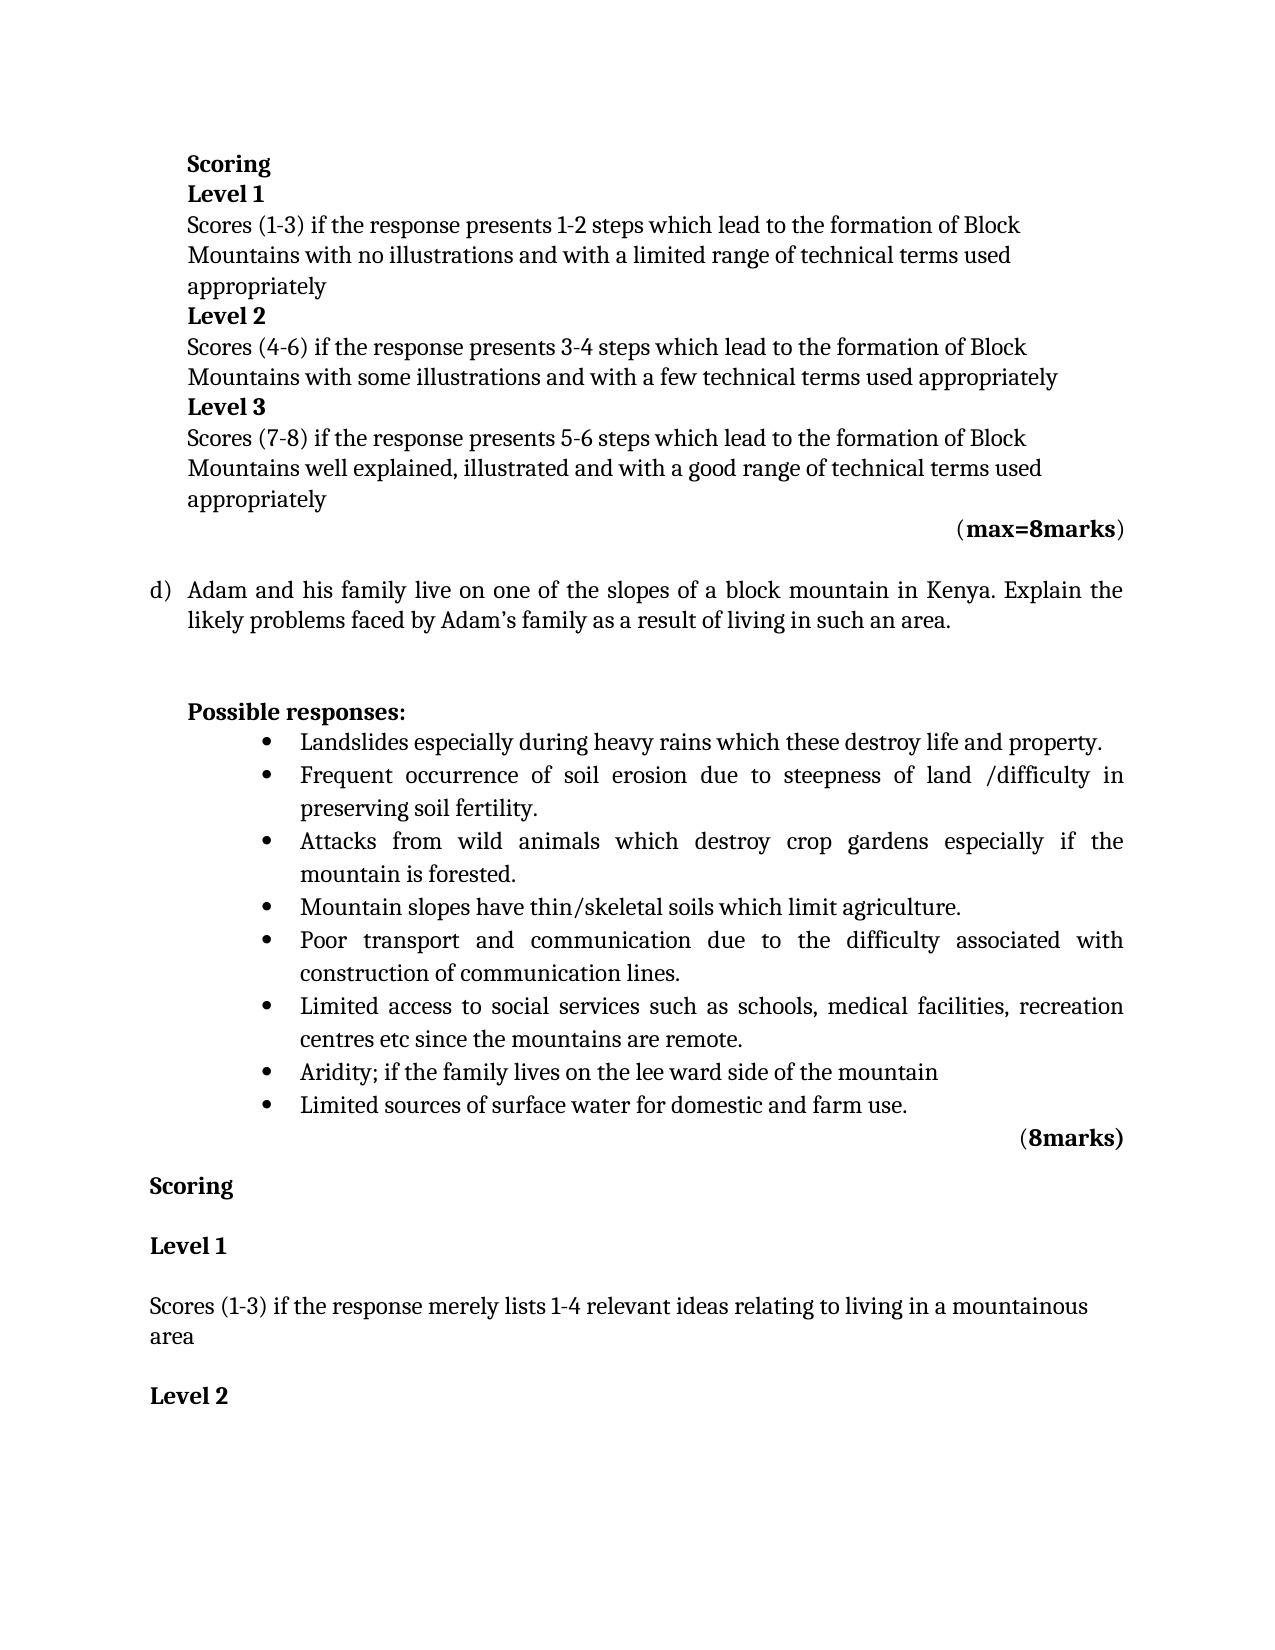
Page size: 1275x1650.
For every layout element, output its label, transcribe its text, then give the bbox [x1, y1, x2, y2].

list Landslides especially during heavy rains which these destroy life and property. [262, 728, 1125, 757]
list (8marks) [262, 1124, 1125, 1153]
list Attacks from wild animals which destroy crop gardens especially if the mountain is forested. [262, 827, 1125, 889]
list Level 1 [187, 180, 1125, 209]
list Poor transport and communication due to the difficulty associated with construction of communication lines. [262, 926, 1125, 988]
text Level 2 [150, 1382, 1125, 1410]
list (max=8marks) [187, 515, 1125, 544]
list Scores (4-6) if the response presents 3-4 steps which lead to the formation of Block Mountains with some illustrations and with a few technical terms used appropriately [187, 332, 1125, 392]
list Scoring [187, 150, 1125, 179]
list Possible responses: [187, 697, 1125, 726]
list Scores (7-8) if the response presents 5-6 steps which lead to the formation of Block Mountains well explained, illustrated and with a good range of technical terms used appropriately [187, 424, 1125, 513]
list Adam and his family live on one of the slopes of a block mountain in Kenya. Explain the likely problems faced by Adam’s family as a result of living in such an area. [150, 576, 1125, 635]
text Scoring [150, 1172, 1125, 1201]
list Mountain slopes have thin/skeletal soils which limit agriculture. [262, 893, 1125, 922]
text Level 1 [150, 1232, 1125, 1261]
list Limited sources of surface water for domestic and farm use. [262, 1091, 1125, 1120]
list Frequent occurrence of soil erosion due to steepness of land /difficulty in preserving soil fertility. [262, 761, 1125, 823]
list Level 3 [187, 393, 1125, 422]
list Level 2 [187, 302, 1125, 331]
list Scores (1-3) if the response presents 1-2 steps which lead to the formation of Block Mountains with no illustrations and with a limited range of technical terms used appropriately [187, 211, 1125, 300]
text Scores (1-3) if the response merely lists 1-4 relevant ideas relating to living in a mountainous area [150, 1292, 1125, 1351]
list Aridity; if the family lives on the lee ward side of the mountain [262, 1058, 1125, 1087]
list Limited access to social services such as schools, medical facilities, recreation centres etc since the mountains are remote. [262, 992, 1125, 1054]
